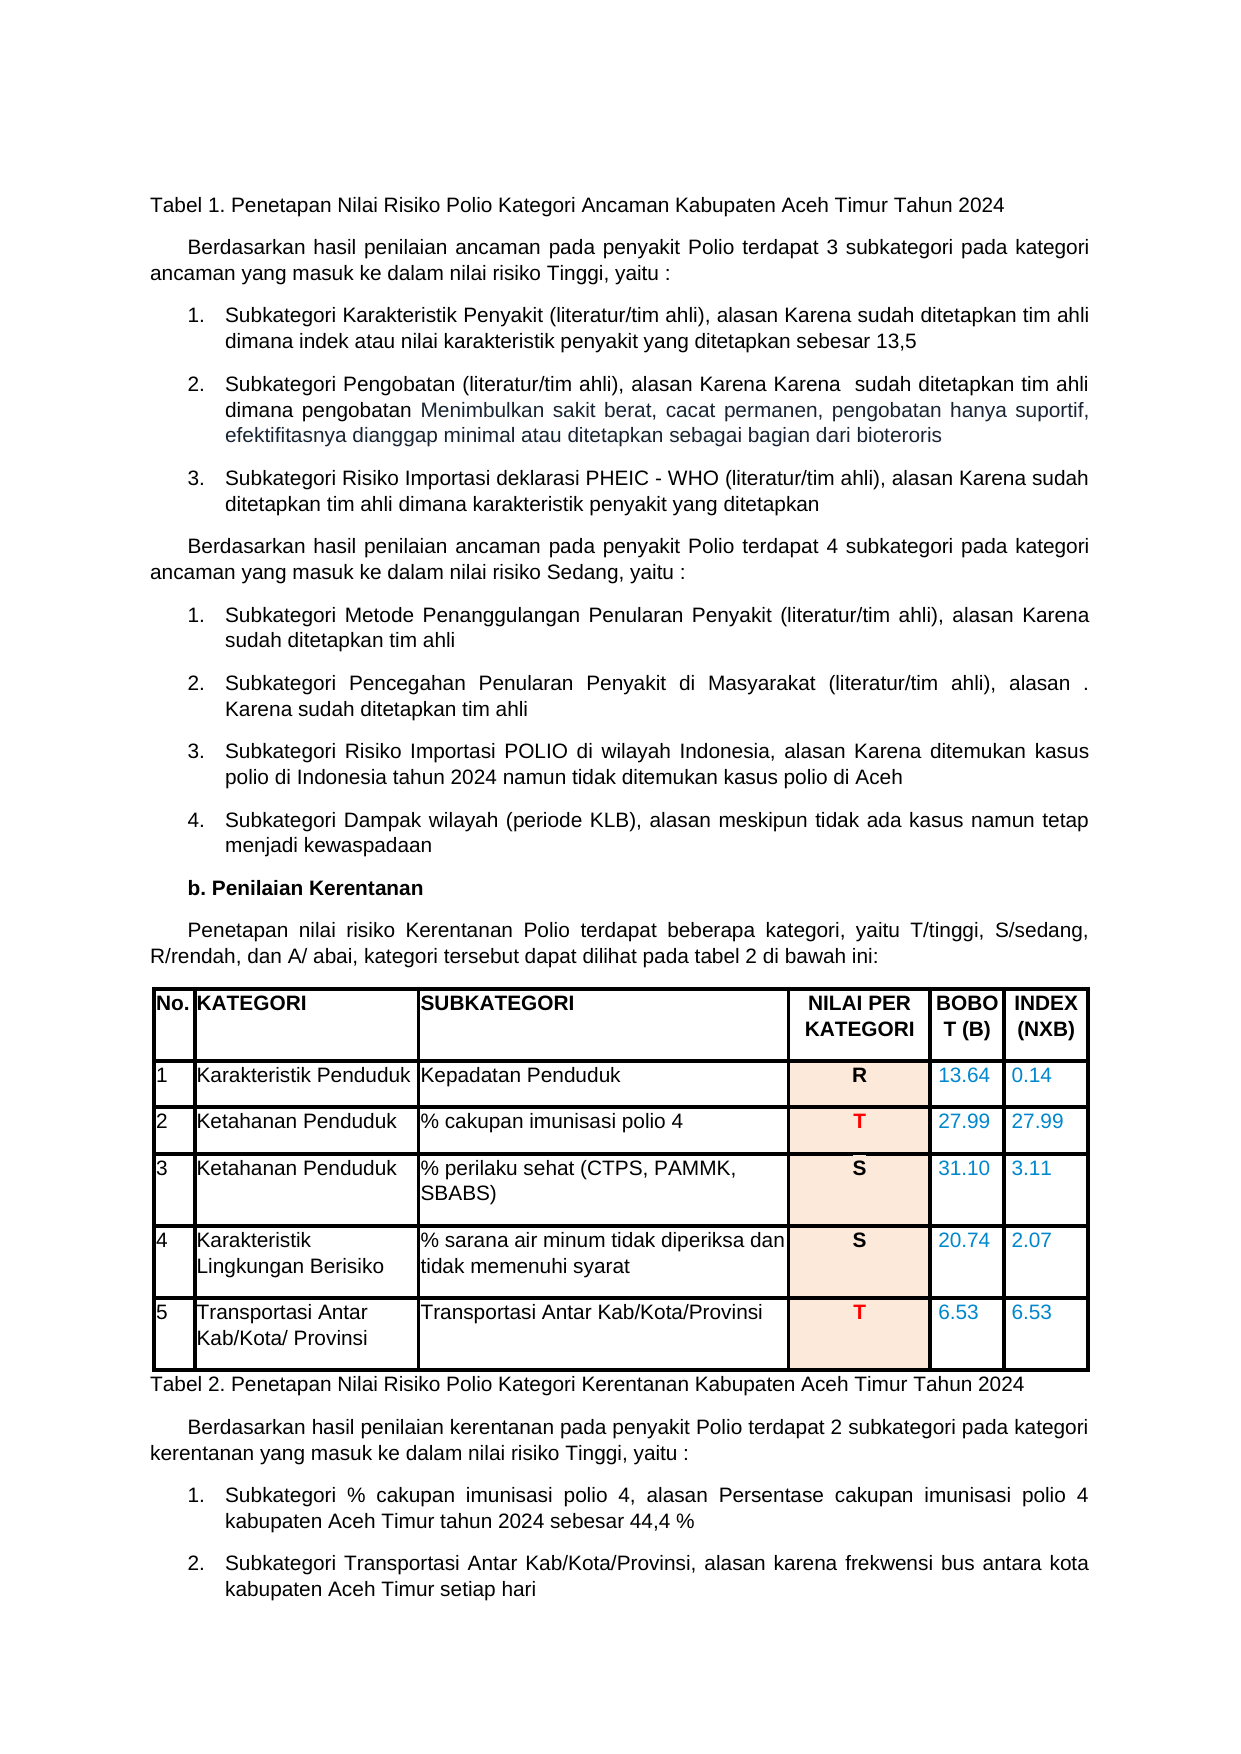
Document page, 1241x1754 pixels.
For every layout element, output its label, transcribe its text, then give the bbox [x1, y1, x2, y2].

list Subkategori Pencegahan Penularan Penyakit di Masyarakat (literatur/tim ahli), alasan . Karena sudah ditetapkan tim ahli [187, 671, 1090, 721]
table_cell % cakupan imunisasi polio 4 [420, 1109, 787, 1152]
text Tabel 1. Penetapan Nilai Risiko Polio Kategori Ancaman Kabupaten Aceh Timur Tahun 2024 [150, 192, 1090, 216]
table_header INDEX (NXB) [1006, 991, 1086, 1059]
table_header No. [156, 991, 193, 1059]
table_cell 31.10 [932, 1156, 1002, 1224]
table_header NILAI PER KATEGORI [790, 991, 928, 1059]
list Subkategori Metode Penanggulangan Penularan Penyakit (literatur/tim ahli), alasan Karena sudah ditetapkan tim ahli [187, 602, 1090, 652]
text Berdasarkan hasil penilaian ancaman pada penyakit Polio terdapat 4 subkategori pada kategori ancaman yang masuk ke dalam nilai risiko Sedang, yaitu : [150, 534, 1090, 584]
table_cell 0.14 [1006, 1063, 1086, 1105]
text Berdasarkan hasil penilaian ancaman pada penyakit Polio terdapat 3 subkategori pada kategori ancaman yang masuk ke dalam nilai risiko Tinggi, yaitu : [150, 235, 1090, 285]
table_cell Kepadatan Penduduk [420, 1063, 787, 1105]
table_cell 20.74 [932, 1228, 1002, 1296]
table_cell Ketahanan Penduduk [197, 1109, 417, 1152]
table_cell R [790, 1063, 928, 1105]
table_cell 2 [156, 1109, 193, 1152]
table_cell Karakteristik Lingkungan Berisiko [197, 1228, 417, 1296]
table_cell S [790, 1156, 928, 1224]
table_cell 3 [156, 1156, 193, 1224]
text Berdasarkan hasil penilaian kerentanan pada penyakit Polio terdapat 2 subkategori pada kategori kerentanan yang masuk ke dalam nilai risiko Tinggi, yaitu : [150, 1414, 1090, 1464]
table_cell T [790, 1109, 928, 1152]
table_header BOBOT (B) [932, 991, 1002, 1059]
list Subkategori Transportasi Antar Kab/Kota/Provinsi, alasan karena frekwensi bus antara kota kabupaten Aceh Timur setiap hari [187, 1551, 1090, 1601]
text Penetapan nilai risiko Kerentanan Polio terdapat beberapa kategori, yaitu T/tinggi, S/sedang, R/rendah, dan A/ abai, kategori tersebut dapat dilihat pada tabel 2 di bawah ini: [150, 918, 1090, 968]
table_cell Karakteristik Penduduk [197, 1063, 417, 1105]
table_cell Ketahanan Penduduk [197, 1156, 417, 1224]
table_cell % sarana air minum tidak diperiksa dan tidak memenuhi syarat [420, 1228, 787, 1296]
list Subkategori % cakupan imunisasi polio 4, alasan Persentase cakupan imunisasi polio 4 kabupaten Aceh Timur tahun 2024 sebesar 44,4 % [187, 1483, 1090, 1533]
list Subkategori Pengobatan (literatur/tim ahli), alasan Karena Karena sudah ditetapkan tim ahli dimana pengobatan Menimbulkan sakit berat, cacat permanen, pengobatan hanya suportif, efektifitasnya dianggap minimal atau ditetapkan sebagai bagian dari bioteroris [187, 372, 1090, 447]
list Subkategori Risiko Importasi deklarasi PHEIC - WHO (literatur/tim ahli), alasan Karena sudah ditetapkan tim ahli dimana karakteristik penyakit yang ditetapkan [187, 466, 1090, 516]
table_cell Transportasi Antar Kab/Kota/ Provinsi [197, 1300, 417, 1368]
list Subkategori Dampak wilayah (periode KLB), alasan meskipun tidak ada kasus namun tetap menjadi kewaspadaan [187, 807, 1090, 857]
table_cell 13.64 [932, 1063, 1002, 1105]
text b. Penilaian Kerentanan [150, 876, 1090, 900]
table_cell 4 [156, 1228, 193, 1296]
list Subkategori Karakteristik Penyakit (literatur/tim ahli), alasan Karena sudah ditetapkan tim ahli dimana indek atau nilai karakteristik penyakit yang ditetapkan sebesar 13,5 [187, 303, 1090, 353]
table_cell 27.99 [932, 1109, 1002, 1152]
table_cell 6.53 [932, 1300, 1002, 1368]
table_cell S [790, 1228, 928, 1296]
table_cell % perilaku sehat (CTPS, PAMMK, SBABS) [420, 1156, 787, 1224]
table_cell 3.11 [1006, 1156, 1086, 1224]
table_cell 27.99 [1006, 1109, 1086, 1152]
text Tabel 2. Penetapan Nilai Risiko Polio Kategori Kerentanan Kabupaten Aceh Timur Tahun 2024 [150, 1372, 1090, 1396]
list Subkategori Risiko Importasi POLIO di wilayah Indonesia, alasan Karena ditemukan kasus polio di Indonesia tahun 2024 namun tidak ditemukan kasus polio di Aceh [187, 739, 1090, 789]
table_header SUBKATEGORI [420, 991, 787, 1059]
table_cell 5 [156, 1300, 193, 1368]
table_cell 1 [156, 1063, 193, 1105]
table_cell 2.07 [1006, 1228, 1086, 1296]
table_cell 6.53 [1006, 1300, 1086, 1368]
table_cell Transportasi Antar Kab/Kota/Provinsi [420, 1300, 787, 1368]
table_cell T [790, 1300, 928, 1368]
table_header KATEGORI [197, 991, 417, 1059]
